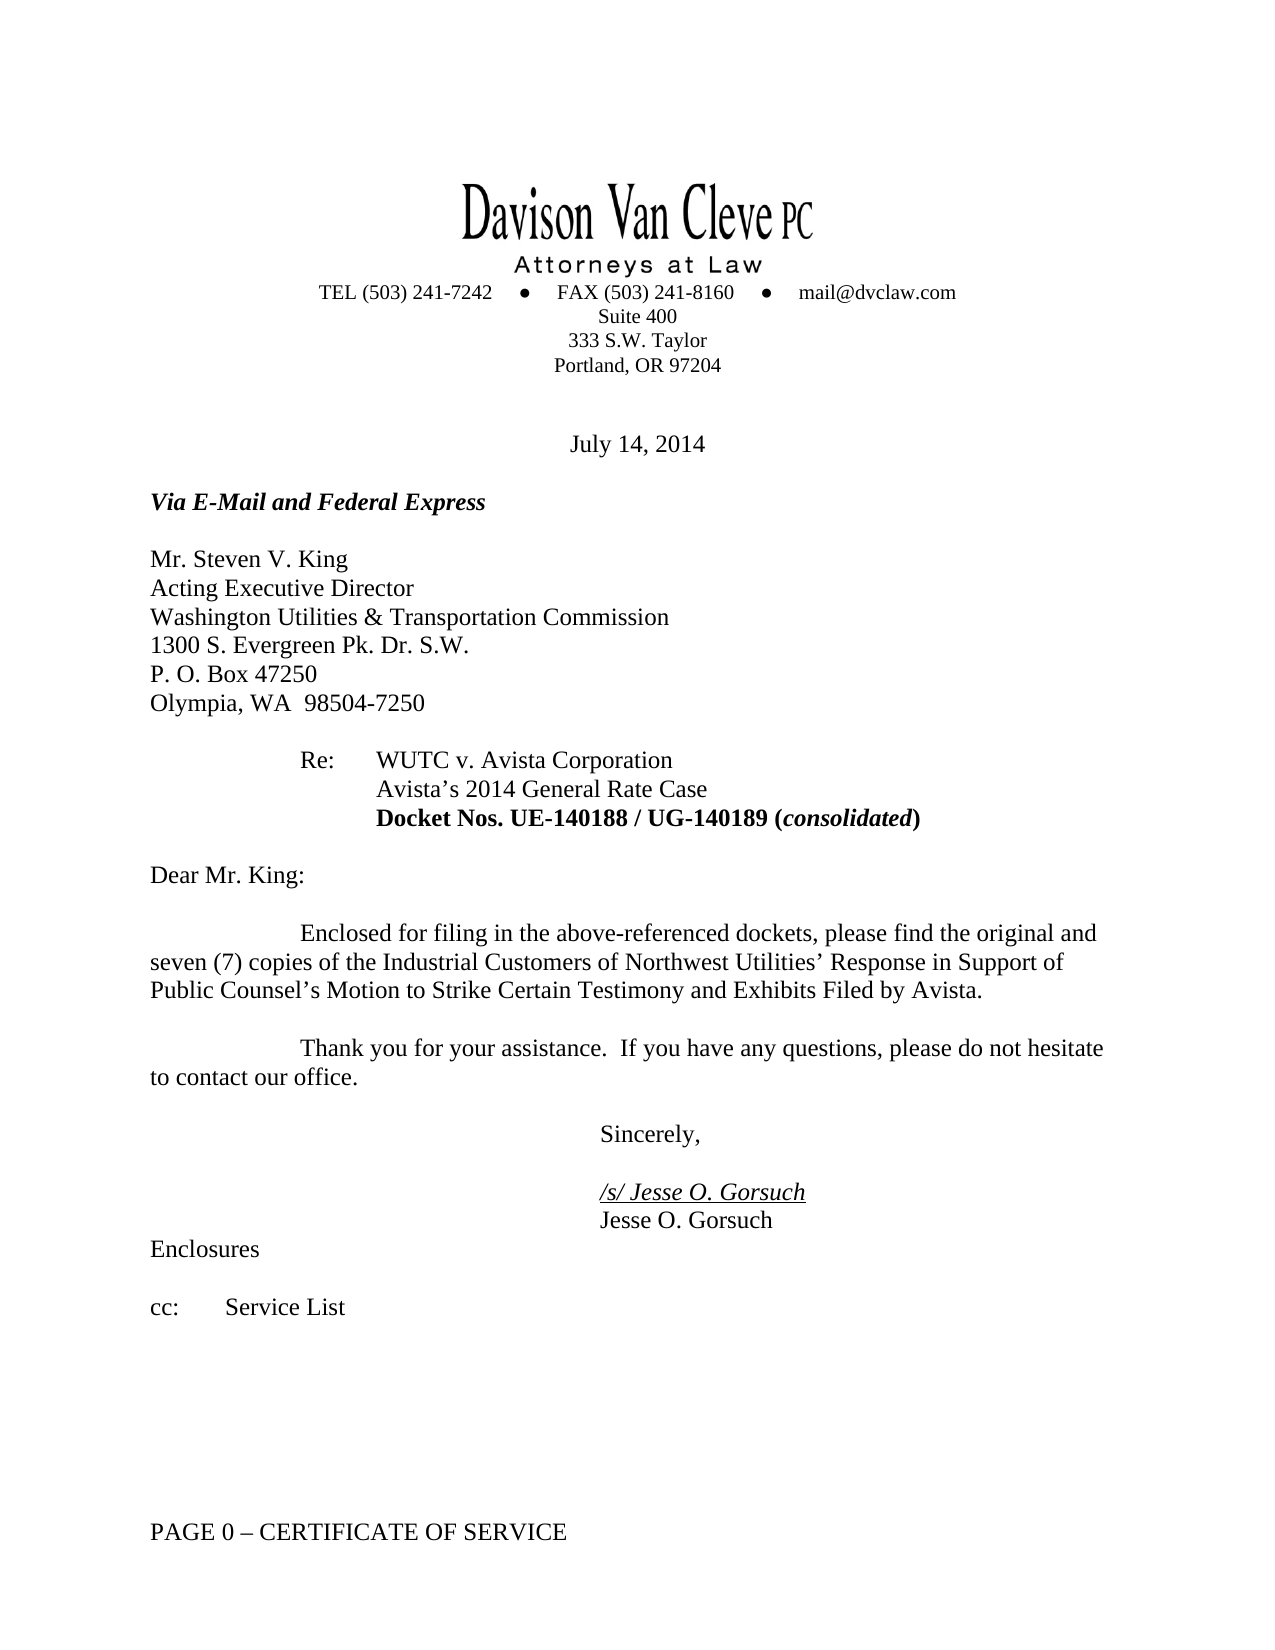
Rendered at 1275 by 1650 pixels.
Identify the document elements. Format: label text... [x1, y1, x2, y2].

text Docket Nos. UE-140188 / UG-140189 (consolidated) [150, 803, 1125, 832]
text Jesse O. Gorsuch [150, 1206, 1125, 1234]
text Thank you for your assistance. If you have any questions, please do not hesitate to contact our office. [150, 1033, 1125, 1091]
text Re: WUTC v. Avista Corporation [150, 746, 1125, 774]
text Mr. Steven V. King [150, 544, 1125, 573]
text TEL (503) 241-7242 ● FAX (503) 241-8160 ● mail@dvclaw.com [150, 280, 1125, 304]
text Washington Utilities & Transportation Commission [150, 602, 1125, 631]
text July 14, 2014 [150, 429, 1125, 458]
subtitle Via E-Mail and Federal Express [150, 487, 1125, 516]
text Enclosed for filing in the above-referenced dockets, please find the original and seven (7) copies of the Industrial Customers of Northwest Utilities’ Response in Support of Public Counsel’s Motion to Strike Certain Testimony and Exhibits Filed by Avista. [150, 918, 1125, 1004]
picture [451, 178, 824, 281]
text Acting Executive Director [150, 573, 1125, 602]
text /s/ Jesse O. Gorsuch [150, 1177, 1125, 1206]
text 1300 S. Evergreen Pk. Dr. S.W. [150, 631, 1125, 659]
text Olympia, WA 98504-7250 [150, 688, 1125, 717]
text Sincerely, [150, 1119, 1125, 1148]
text Dear Mr. King: [150, 861, 1125, 889]
text P. O. Box 47250 [150, 659, 1125, 688]
text 333 S.W. [150, 328, 1125, 352]
text Enclosures [150, 1234, 1125, 1263]
text Avista’s 2014 General Rate Case [150, 774, 1125, 803]
text cc: Service List [150, 1292, 1125, 1321]
